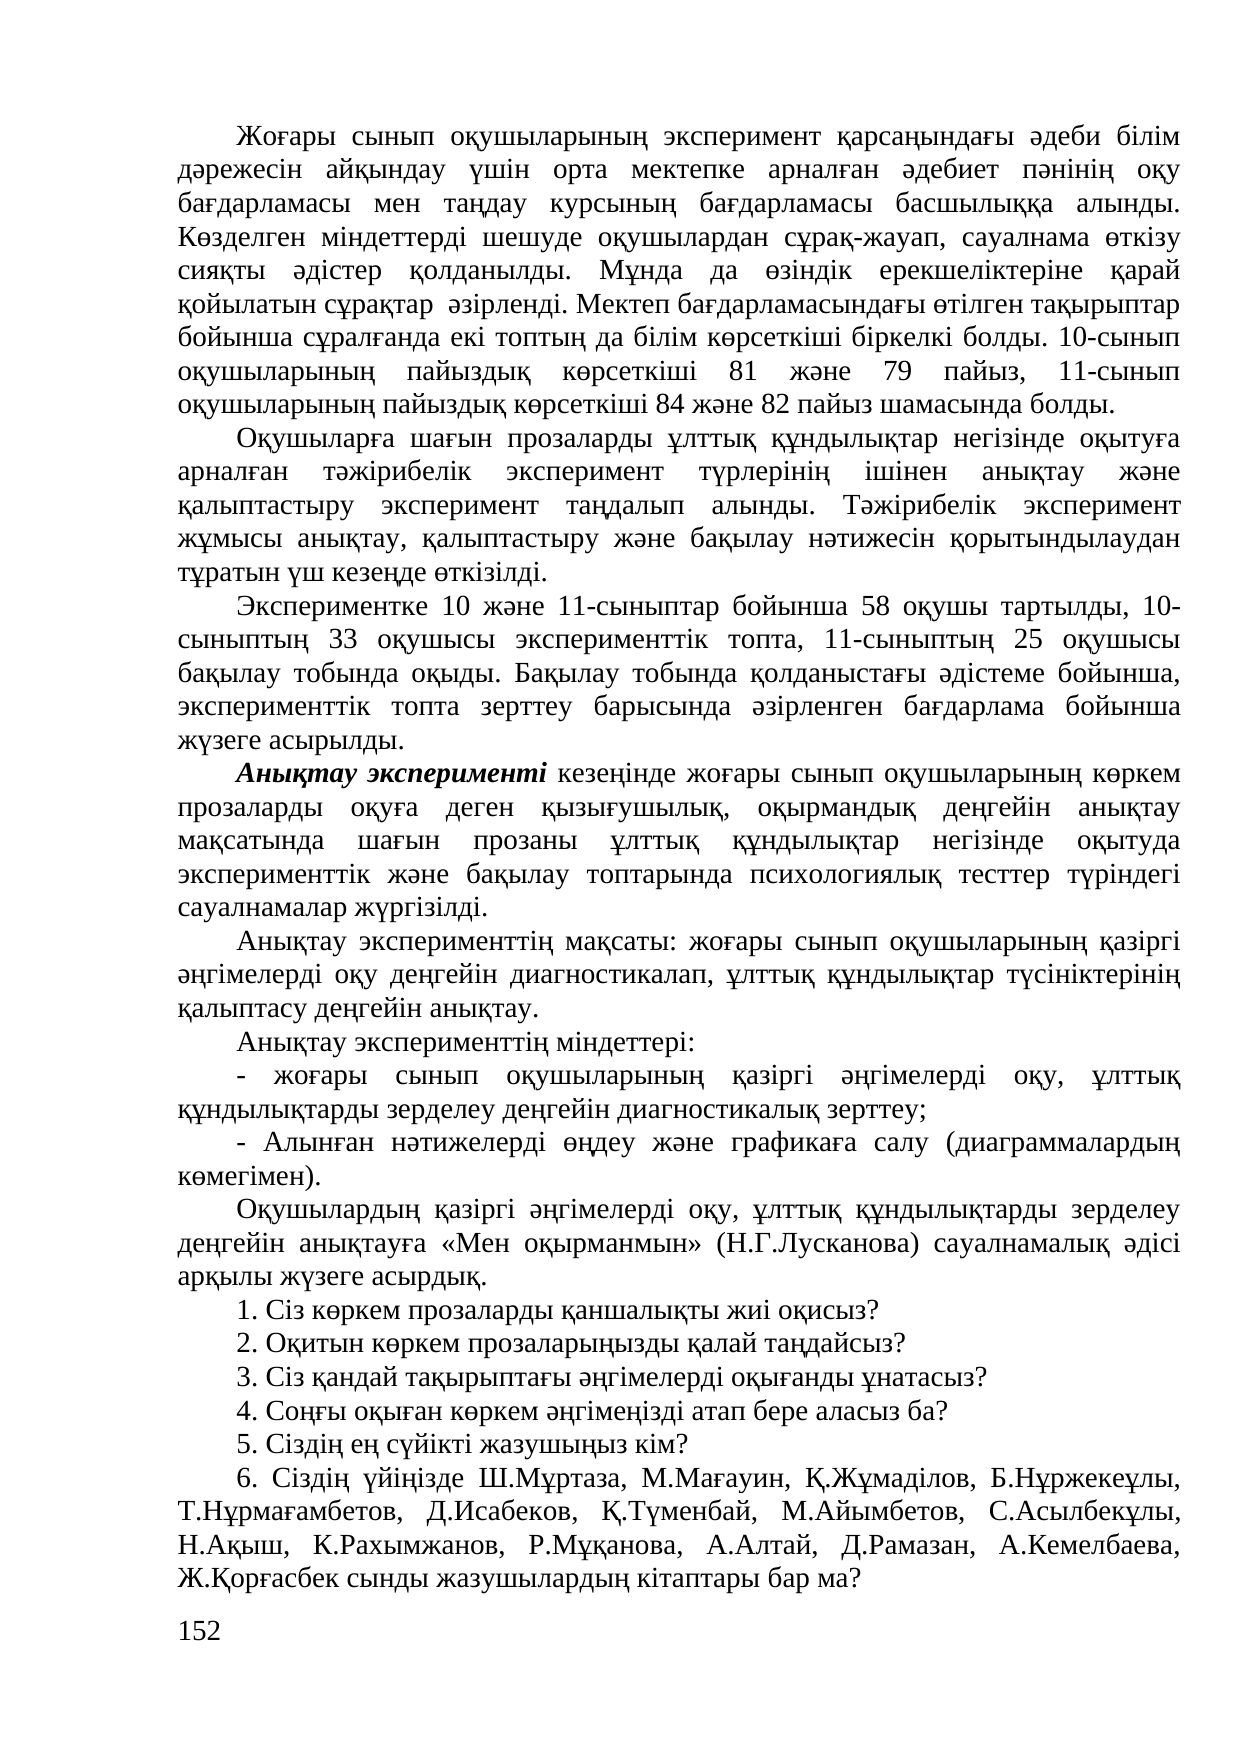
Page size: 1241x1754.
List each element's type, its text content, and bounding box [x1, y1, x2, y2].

list - Алынған нәтижелерді өңдеу және графикаға салу (диаграммалардың көмегімен). [177, 1124, 1181, 1191]
list - жоғары сынып оқушыларының қазіргі әңгімелерді оқу, ұлттық құндылықтарды зерделеу деңгейін диагностикалық зерттеу; [177, 1057, 1181, 1124]
list 2. Оқитын көркем прозаларыңызды қалай таңдайсыз? [177, 1326, 1181, 1359]
list Оқушыларға шағын прозаларды ұлттық құндылықтар негізінде оқытуға арналған тәжірибелік эксперимент түрлерінің ішінен анықтау және қалыптастыру эксперимент таңдалып алынды. Тәжірибелік эксперимент жұмысы анықтау, қалыптастыру және бақылау нәтижесін қорытындылаудан тұратын үш кезеңде өткізілді. [177, 420, 1181, 588]
text бойынша сұралғанда екі топтың да білім көрсеткіші біркелкі болды. 10-сынып оқушыларының пайыздық көрсеткіші 81 және 79 пайыз, 11-сынып оқушыларының пайыздық көрсеткіші 84 және 82 пайыз шамасында болды. [177, 319, 1181, 420]
list Анықтау эксперименттің мақсаты: жоғары сынып оқушыларының қазіргі әңгімелерді оқу деңгейін диагностикалап, ұлттық құндылықтар түсініктерінің қалыптасу деңгейін анықтау. [177, 923, 1181, 1024]
list 4. Соңғы оқыған көркем әңгімеңізді атап бере аласыз ба? [177, 1393, 1181, 1426]
list Анықтау эксперименті кезеңінде жоғары сынып оқушыларының көркем прозаларды оқуға деген қызығушылық, оқырмандық деңгейін анықтау мақсатында шағын прозаны ұлттық құндылықтар негізінде оқытуда эксперименттік және бақылау топтарында психологиялық тесттер түріндегі сауалнамалар жүргізілді. [177, 755, 1181, 923]
list 5. Сіздің ең сүйікті жазушыңыз кім? [177, 1426, 1181, 1460]
list 1. Сіз көркем прозаларды қаншалықты жиі оқисыз? [177, 1292, 1181, 1326]
list Анықтау эксперименттің міндеттері: [177, 1024, 1181, 1057]
list 6. Сіздің үйіңізде Ш.Мұртаза, М.Мағауин, Қ.Жұмаділов, Б.Нұржекеұлы, Т.Нұрмағамбетов, Д.Исабеков, Қ.Түменбай, М.Айымбетов, С.Асылбекұлы, Н.Ақыш, К.Рахымжанов, Р.Мұқанова, А.Алтай, Д.Рамазан, А.Кемелбаева, Ж.Қорғасбек сынды жазушылардың кітаптары бар ма? [177, 1460, 1181, 1594]
text Оқушылардың қазіргі әңгімелерді оқу, ұлттық құндылықтарды зерделеу деңгейін анықтауға «Мен оқырманмын» (Н.Г.Лусканова) сауалнамалық әдісі арқылы жүзеге асырдық. [177, 1191, 1181, 1292]
list Жоғары сынып оқушыларының эксперимент қарсаңындағы әдеби білім дәрежесін айқындау үшін орта мектепке арналған әдебиет пәнінің оқу бағдарламасы мен таңдау курсының бағдарламасы басшылыққа алынды. Көзделген міндеттерді шешуде оқушылардан сұрақ-жауап, сауалнама өткізу сияқты әдістер қолданылды. Мұнда да өзіндік ерекшеліктеріне қарай қойылатын сұрақтар әзірленді. Мектеп бағдарламасындағы өтілген тақырыптар [177, 118, 1181, 319]
list 3. Сіз қандай тақырыптағы әңгімелерді оқығанды ұнатасыз? [177, 1359, 1181, 1393]
list Экспериментке 10 және 11-сыныптар бойынша 58 оқушы тартылды, 10-сыныптың 33 оқушысы эксперименттік топта, 11-сыныптың 25 оқушысы бақылау тобында оқыды. Бақылау тобында қолданыстағы әдістеме бойынша, эксперименттік топта зерттеу барысында әзірленген бағдарлама бойынша жүзеге асырылды. [177, 588, 1181, 755]
